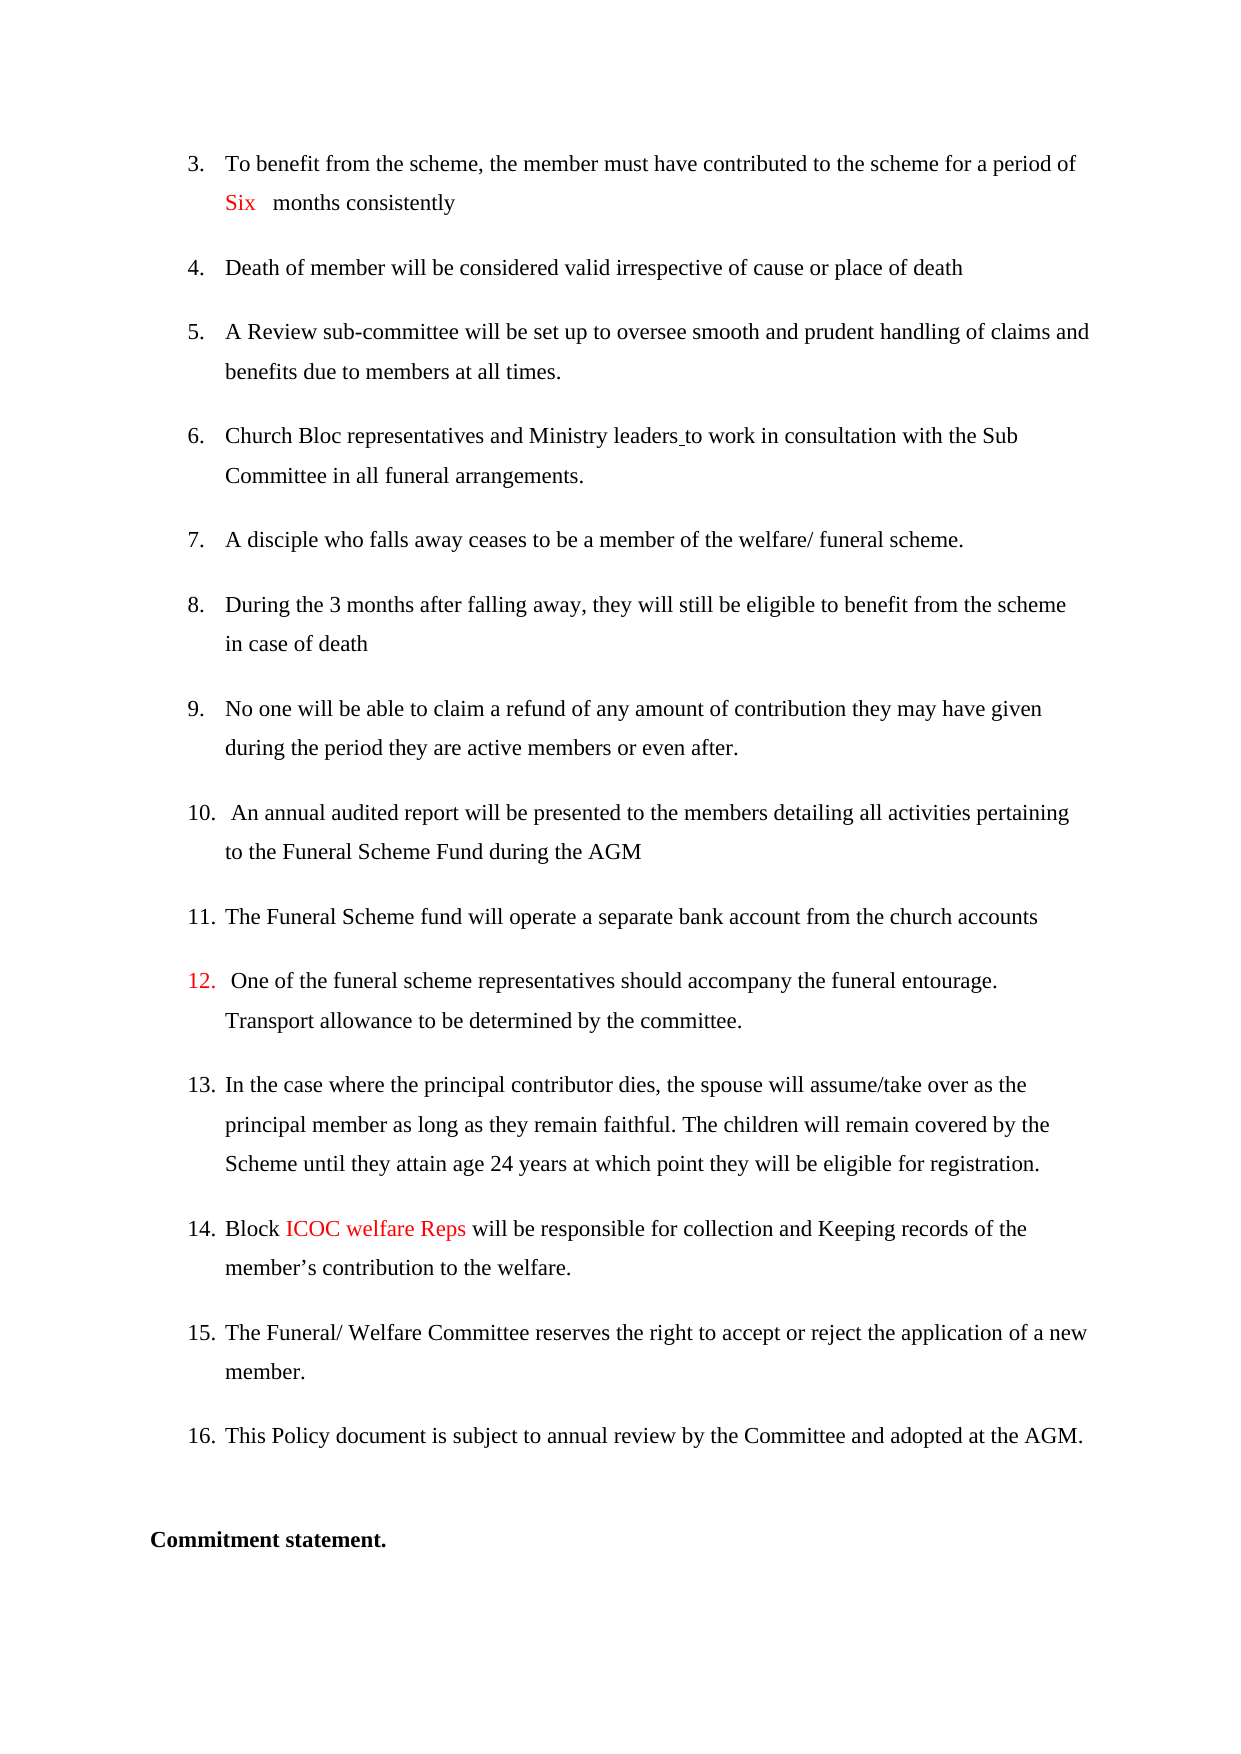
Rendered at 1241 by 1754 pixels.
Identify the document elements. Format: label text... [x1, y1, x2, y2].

list Church Bloc representatives and Ministry leaders to work in consultation with the Sub Committee in all funeral arrangements. [187, 422, 1090, 488]
list In the case where the principal contributor dies, the spouse will assume/take over as the principal member as long as they remain faithful. The children will remain covered by the Scheme until they attain age 24 years at which point they will be eligible for registration. [187, 1071, 1090, 1176]
list Death of member will be considered valid irrespective of cause or place of death [187, 254, 1090, 280]
list An annual audited report will be presented to the members detailing all activities pertaining to the Funeral Scheme Fund during the AGM [187, 799, 1090, 864]
list A Review sub-committee will be set up to oversee smooth and prudent handling of claims and benefits due to members at all times. [187, 318, 1090, 384]
list Block ICOC welfare Reps will be responsible for collection and Keeping records of the member’s contribution to the welfare. [187, 1214, 1090, 1280]
list One of the funeral scheme representatives should accompany the funeral entourage. Transport allowance to be determined by the committee. [187, 967, 1090, 1033]
list During the 3 months after falling away, they will still be eligible to benefit from the scheme in case of death [187, 591, 1090, 657]
list The Funeral Scheme fund will operate a separate bank account from the church accounts [187, 903, 1090, 929]
list The Funeral/ Welfare Committee reserves the right to accept or reject the application of a new member. [187, 1318, 1090, 1384]
list This Policy document is subject to annual review by the Committee and adopted at the AGM. [187, 1422, 1090, 1449]
text Commitment statement. [150, 1526, 1090, 1553]
list A disciple who falls away ceases to be a member of the welfare/ funeral scheme. [187, 526, 1090, 553]
list No one will be able to claim a refund of any amount of contribution they may have given during the period they are active members or even after. [187, 695, 1090, 761]
list To benefit from the scheme, the member must have contributed to the scheme for a period of Six months consistently [187, 150, 1090, 216]
